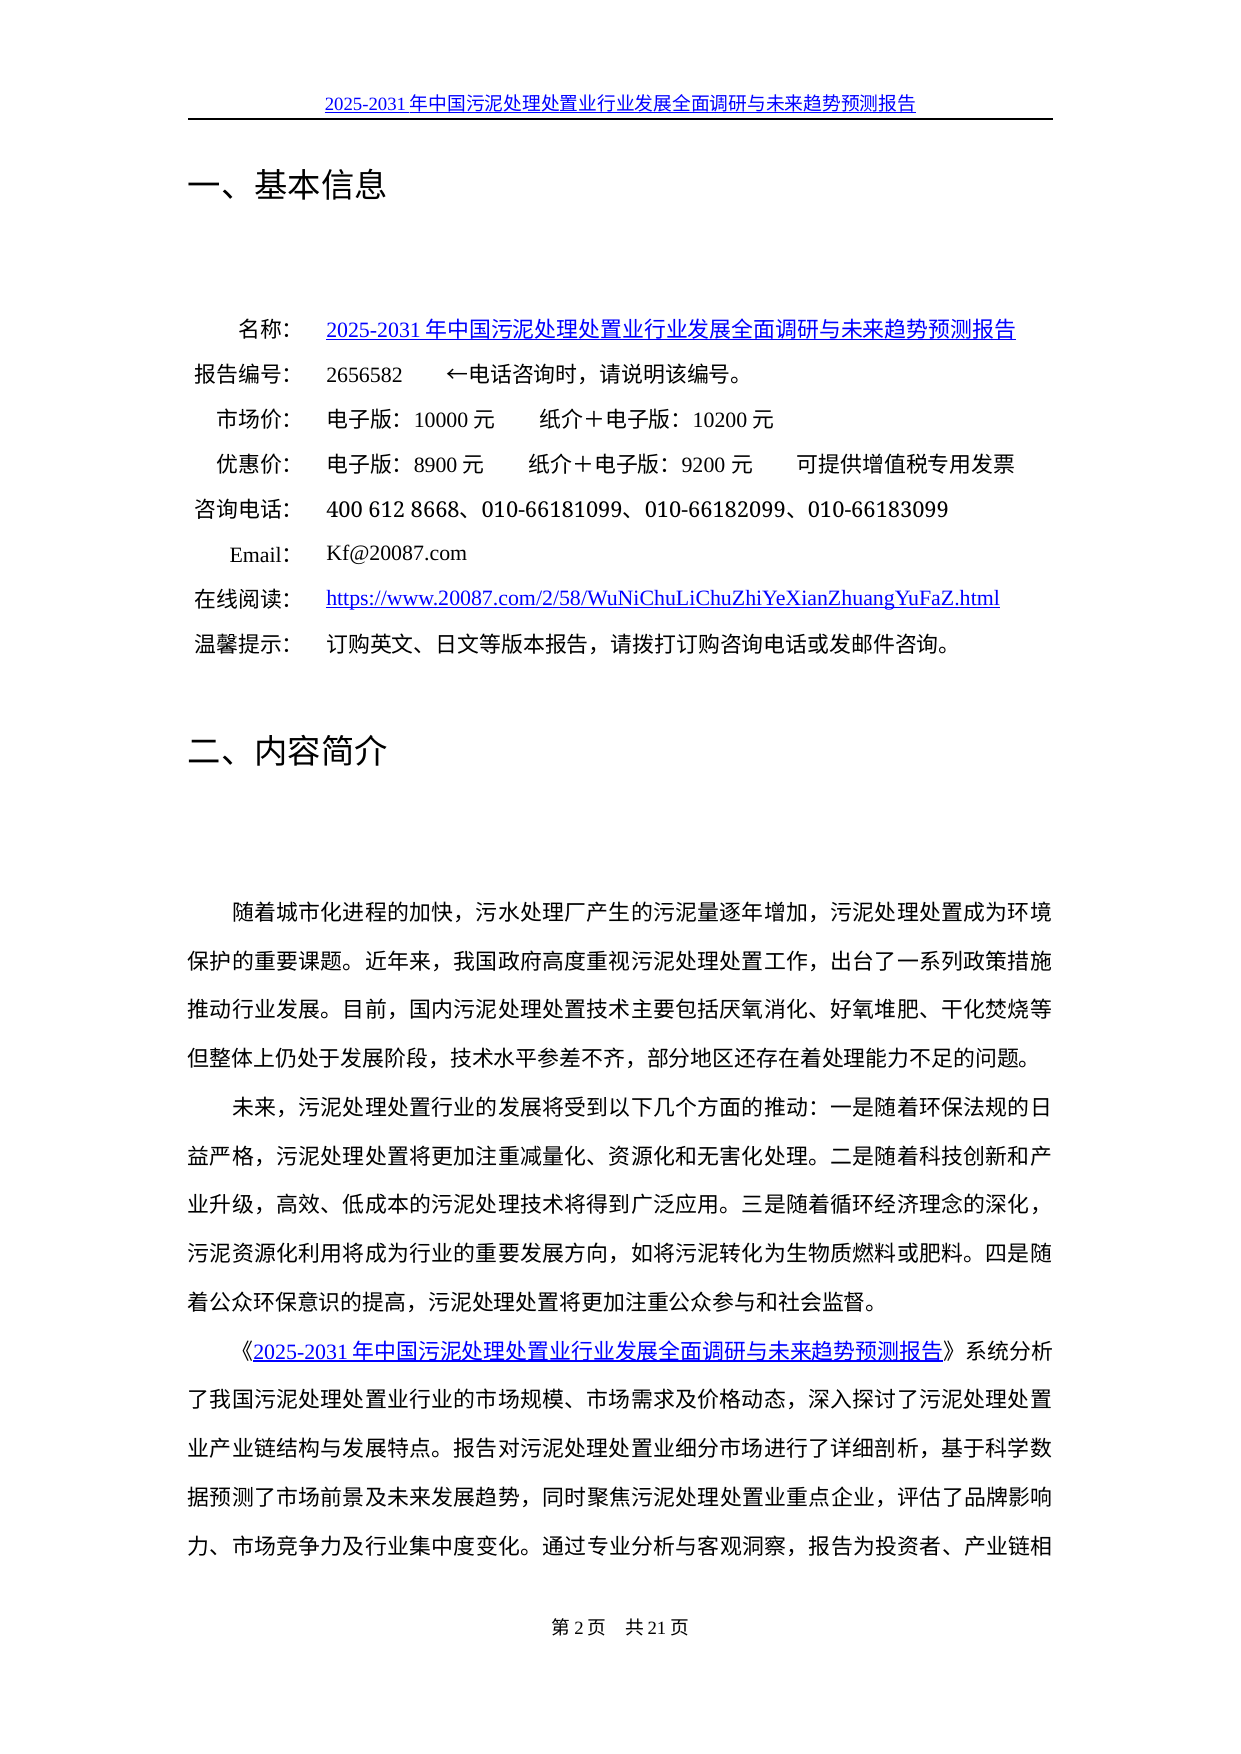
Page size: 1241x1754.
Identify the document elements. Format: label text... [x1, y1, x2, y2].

table_cell 电子版：10000 元 纸介＋电子版：10200 元 [315, 402, 1073, 447]
table_cell 温馨提示： [167, 627, 315, 672]
table_cell 400 612 8668、010-66181099、010-66182099、010-66183099 [315, 492, 1073, 537]
table_cell 电子版：8900 元 纸介＋电子版：9200 元 可提供增值税专用发票 [315, 447, 1073, 492]
table_cell 优惠价： [167, 447, 315, 492]
table_cell 报告编号： [167, 357, 315, 402]
table_cell 在线阅读： [167, 582, 315, 627]
title 二、内容简介 [187, 717, 1053, 782]
table_cell Kf@20087.com [315, 537, 1073, 582]
table_cell 2656582 ←电话咨询时，请说明该编号。 [315, 357, 1073, 402]
table_cell [315, 582, 1073, 627]
table_cell 市场价： [167, 402, 315, 447]
table_cell 订购英文、日文等版本报告，请拨打订购咨询电话或发邮件咨询。 [315, 627, 1073, 672]
table_header 名称： [167, 312, 315, 357]
title 一、基本信息 [187, 150, 1053, 215]
table_cell 咨询电话： [167, 492, 315, 537]
table_cell Email： [167, 537, 315, 582]
table_header 2025-2031年中国污泥处理处置业行业发展全面调研与未来趋势预测报告 [315, 312, 1073, 357]
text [187, 894, 1053, 1561]
